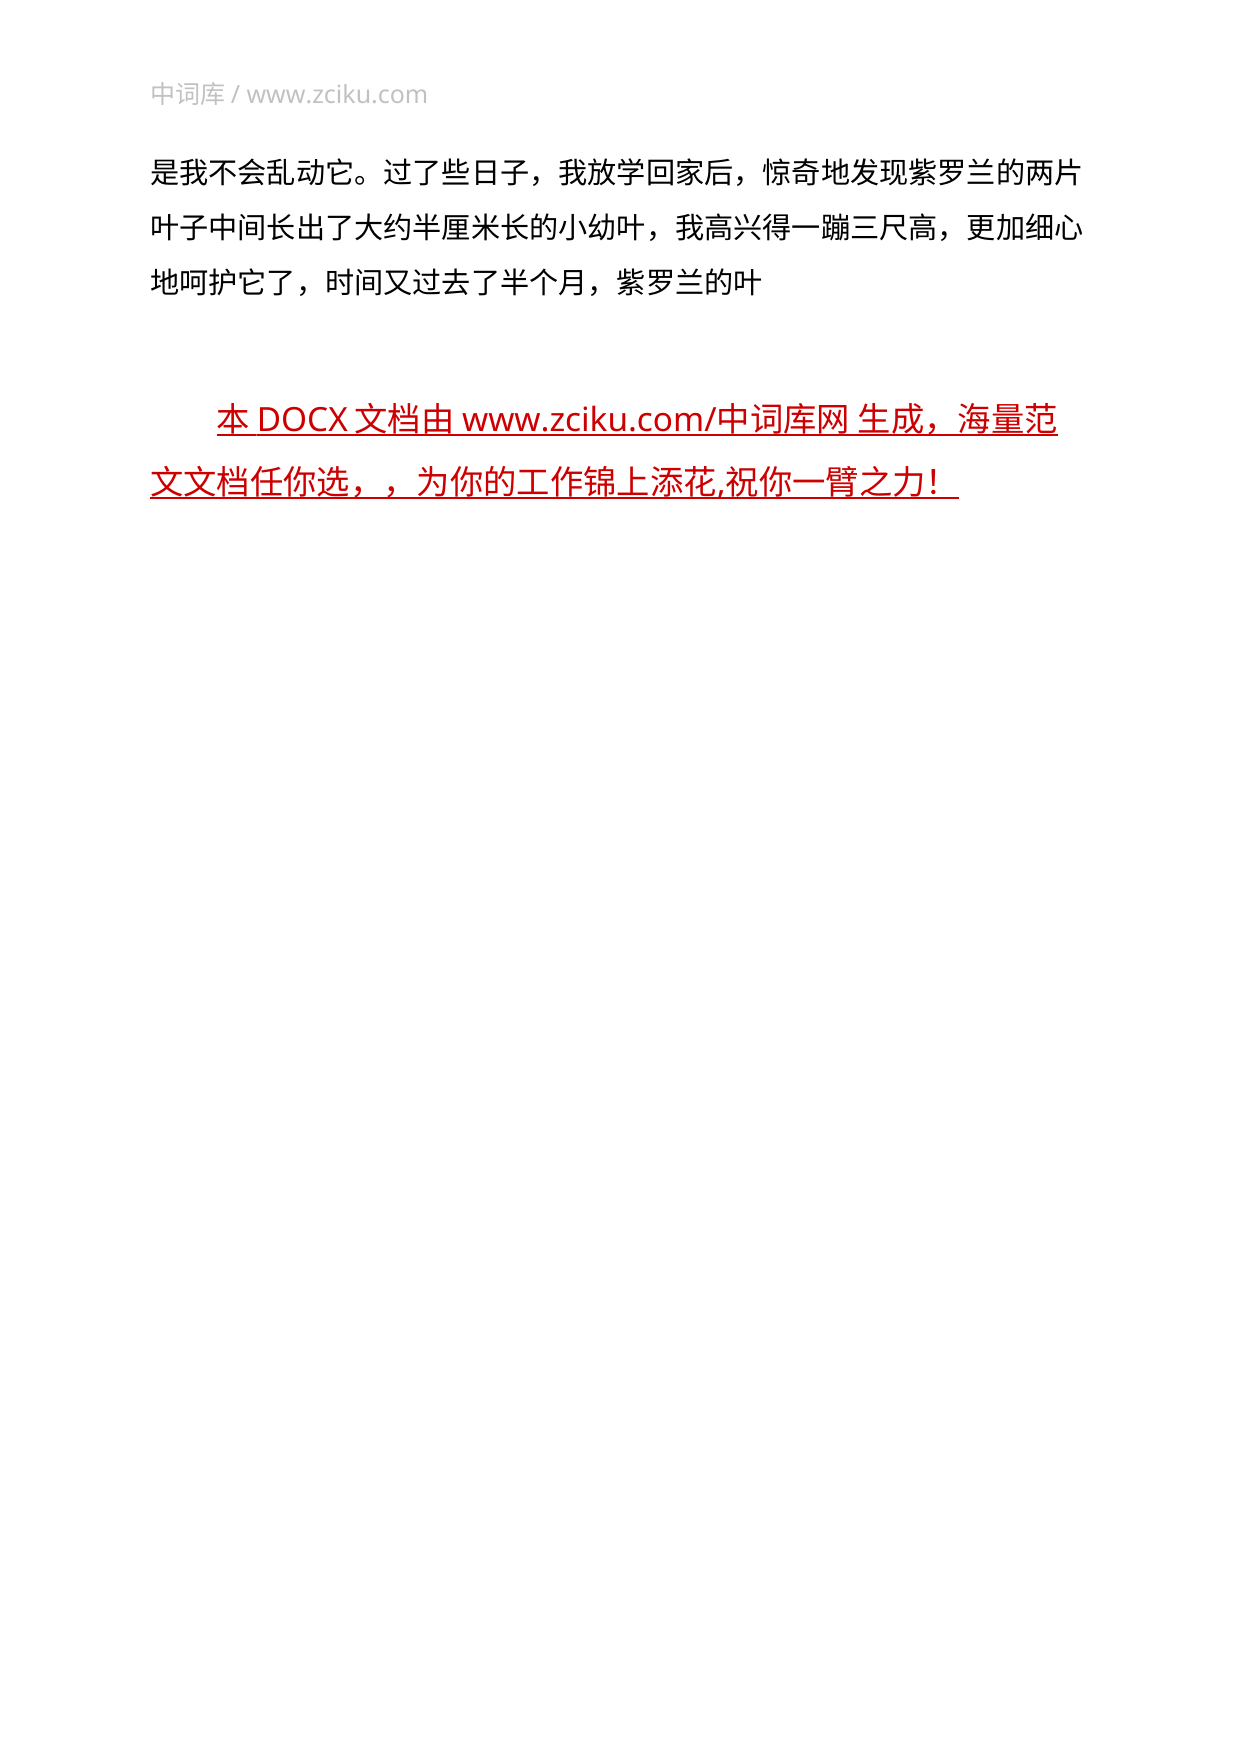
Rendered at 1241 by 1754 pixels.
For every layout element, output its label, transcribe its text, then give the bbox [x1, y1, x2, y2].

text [150, 150, 1090, 302]
text 本DOCX文档由 www.zciku.com/中词库网 生成，海量范文文档任你选，，为你的工作锦上添花,祝你一臂之力！ [150, 393, 1090, 504]
